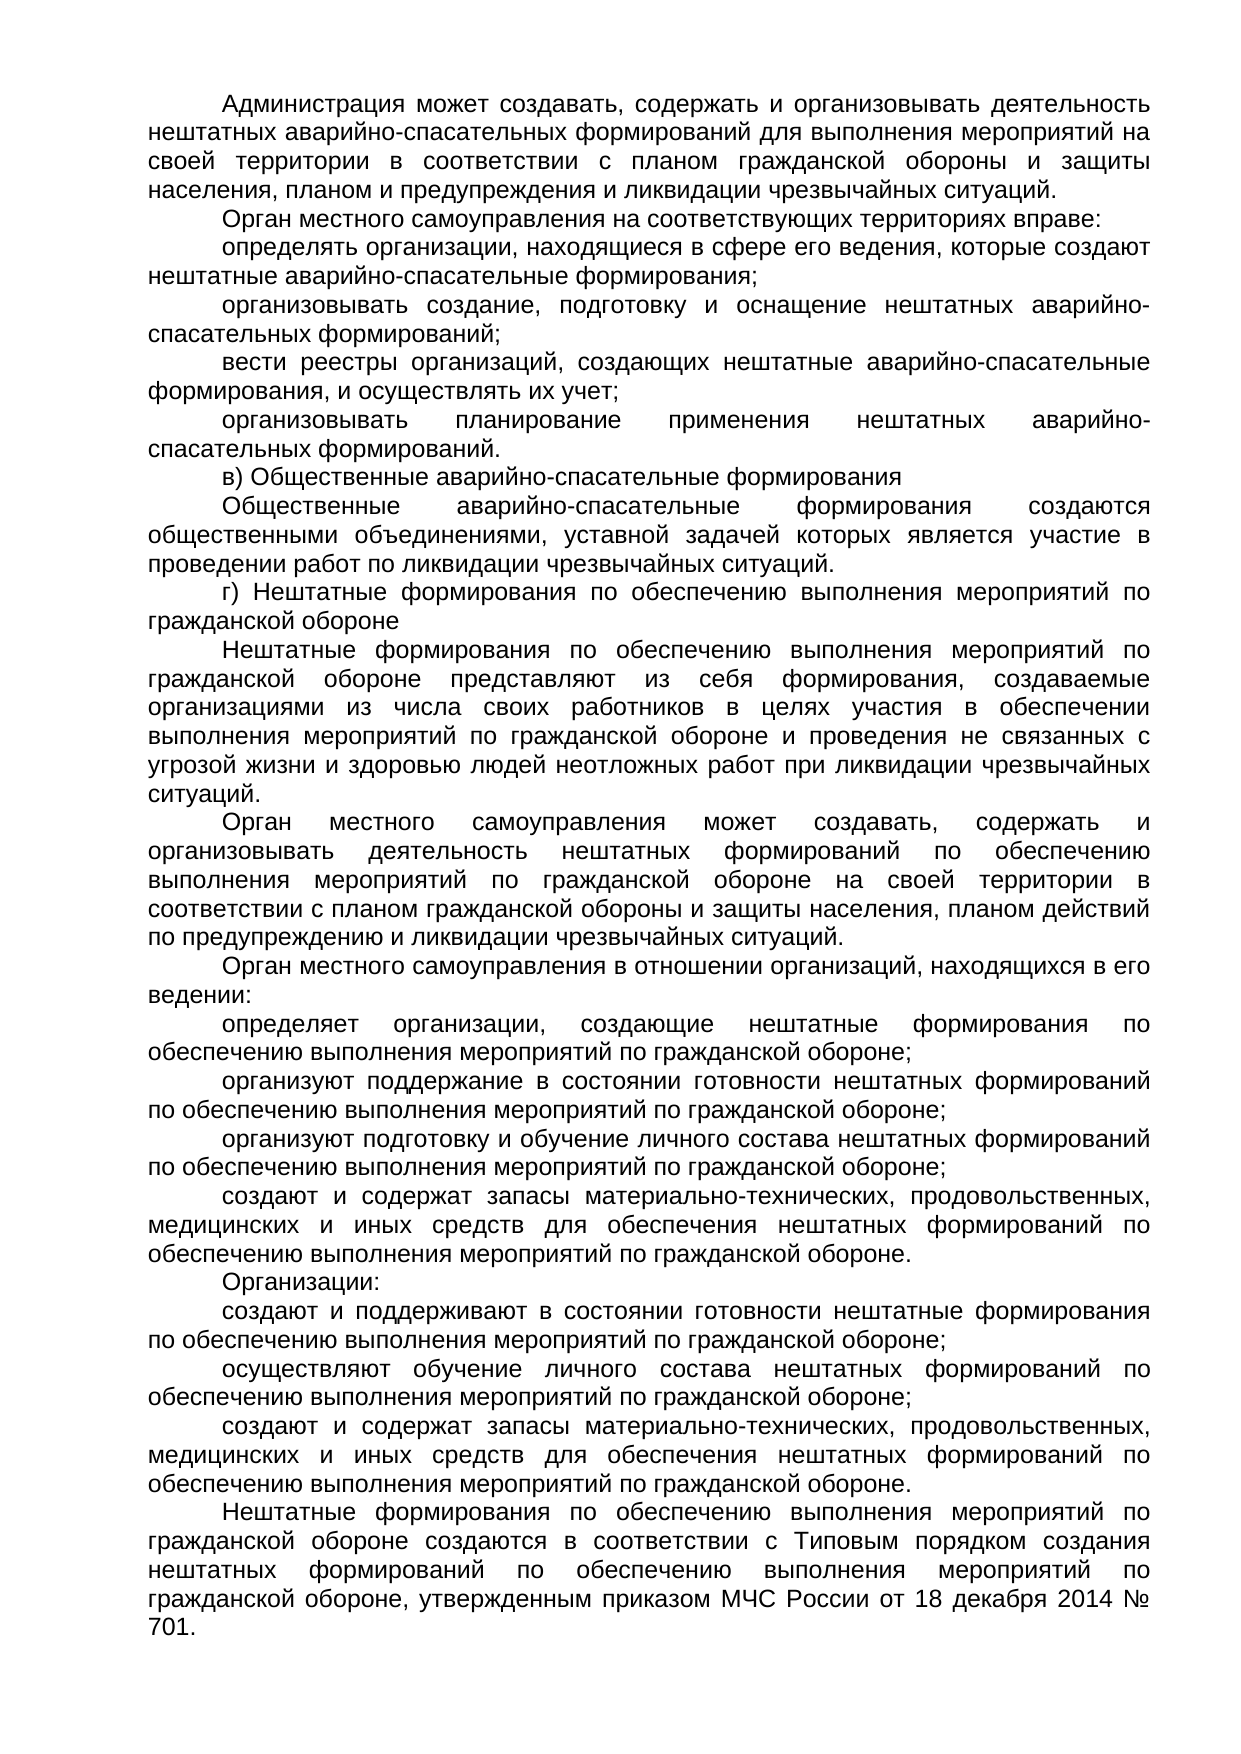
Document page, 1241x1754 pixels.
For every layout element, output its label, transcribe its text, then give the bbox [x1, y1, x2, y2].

text Организации: [148, 1267, 1152, 1296]
text определяет организации, создающие нештатные формирования по обеспечению выполнения мероприятий по гражданской обороне; [148, 1009, 1152, 1066]
text организуют подготовку и обучение личного состава нештатных формирований по обеспечению выполнения мероприятий по гражданской обороне; [148, 1124, 1152, 1181]
text создают и поддерживают в состоянии готовности нештатные формирования по обеспечению выполнения мероприятий по гражданской обороне; [148, 1296, 1152, 1354]
text Администрация может создавать, содержать и организовывать деятельность нештатных аварийно-спасательных формирований для выполнения мероприятий на своей территории в соответствии с планом гражданской обороны и защиты населения, планом и предупреждения и ликвидации чрезвычайных ситуаций. [148, 89, 1152, 204]
text Орган местного самоуправления на соответствующих территориях вправе: [148, 204, 1152, 232]
text организуют поддержание в состоянии готовности нештатных формирований по обеспечению выполнения мероприятий по гражданской обороне; [148, 1066, 1152, 1124]
text организовывать создание, подготовку и оснащение нештатных аварийно- спасательных формирований; [148, 290, 1152, 347]
text Нештатные формирования по обеспечению выполнения мероприятий по гражданской обороне представляют из себя формирования, создаваемые организациями из числа своих работников в целях участия в обеспечении выполнения мероприятий по гражданской обороне и проведения не связанных с угрозой жизни и здоровью людей неотложных работ при ликвидации чрезвычайных ситуаций. [148, 635, 1152, 807]
text создают и содержат запасы материально-технических, продовольственных, медицинских и иных средств для обеспечения нештатных формирований по обеспечению выполнения мероприятий по гражданской обороне. [148, 1411, 1152, 1497]
text Орган местного самоуправления в отношении организаций, находящихся в его ведении: [148, 951, 1152, 1009]
text создают и содержат запасы материально-технических, продовольственных, медицинских и иных средств для обеспечения нештатных формирований по обеспечению выполнения мероприятий по гражданской обороне. [148, 1181, 1152, 1267]
text Орган местного самоуправления может создавать, содержать и организовывать деятельность нештатных формирований по обеспечению выполнения мероприятий по гражданской обороне на своей территории в соответствии с планом гражданской обороны и защиты населения, планом действий по предупреждению и ликвидации чрезвычайных ситуаций. [148, 807, 1152, 951]
text осуществляют обучение личного состава нештатных формирований по обеспечению выполнения мероприятий по гражданской обороне; [148, 1354, 1152, 1411]
text организовывать планирование применения нештатных аварийно- спасательных формирований. [148, 405, 1152, 462]
text Нештатные формирования по обеспечению выполнения мероприятий по гражданской обороне создаются в соответствии с Типовым порядком создания нештатных формирований по обеспечению выполнения мероприятий по гражданской обороне, утвержденным приказом МЧС России от 18 декабря 2014 № 701. [148, 1497, 1152, 1641]
text Общественные аварийно-спасательные формирования создаются общественными объединениями, уставной задачей которых является участие в проведении работ по ликвидации чрезвычайных ситуаций. [148, 491, 1152, 577]
text вести реестры организаций, создающих нештатные аварийно-спасательные формирования, и осуществлять их учет; [148, 347, 1152, 405]
text г) Нештатные формирования по обеспечению выполнения мероприятий по гражданской обороне [148, 577, 1152, 635]
text определять организации, находящиеся в сфере его ведения, которые создают нештатные аварийно-спасательные формирования; [148, 232, 1152, 290]
text в) Общественные аварийно-спасательные формирования [148, 462, 1152, 491]
